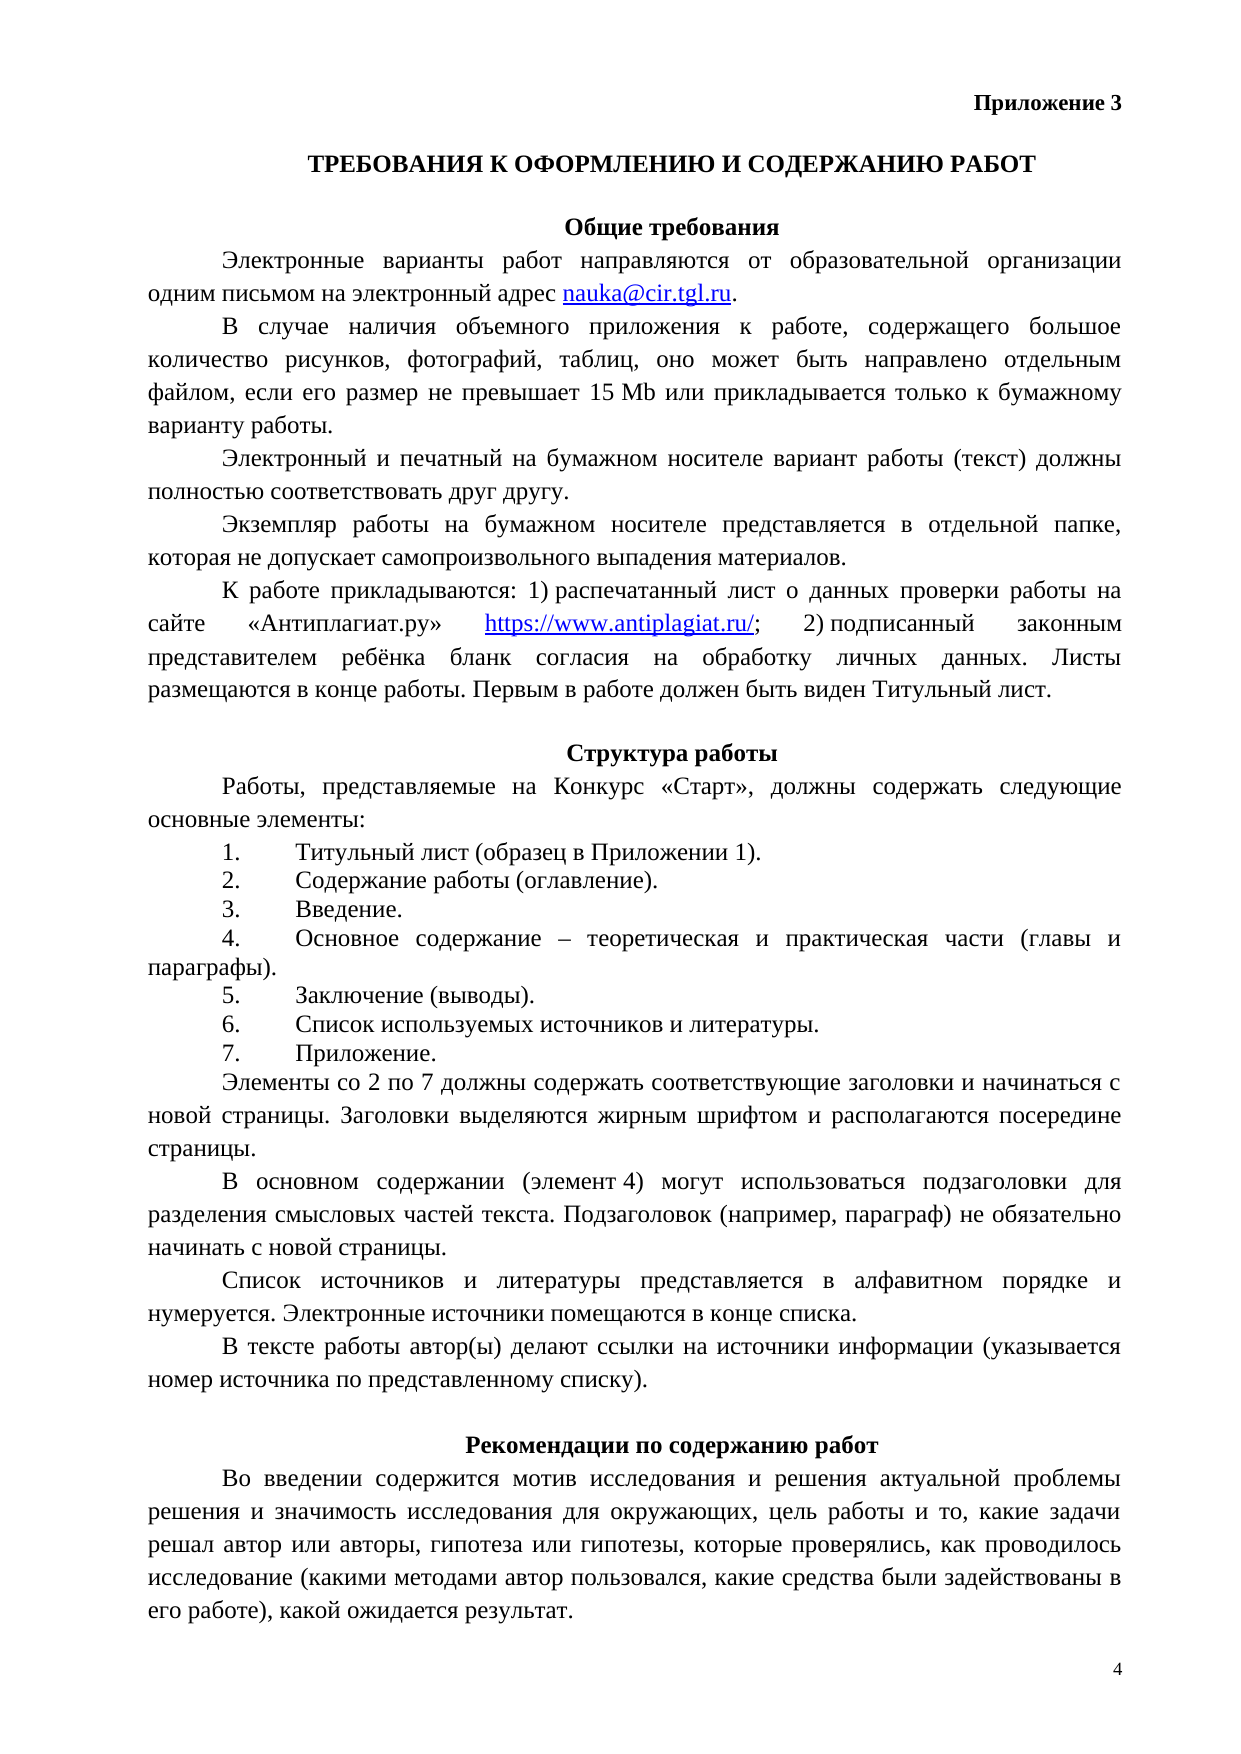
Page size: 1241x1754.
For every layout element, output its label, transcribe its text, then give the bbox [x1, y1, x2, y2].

text В тексте работы автор(ы) делают ссылки на источники информации (указывается номер источника по представленному списку). [148, 1331, 1122, 1393]
text В основном содержании (элемент 4) могут использоваться подзаголовки для разделения смысловых частей текста. Подзаголовок (например, параграф) не обязательно начинать с новой страницы. [148, 1166, 1122, 1261]
list Список используемых источников и литературы. [148, 1009, 1122, 1038]
text Рекомендации по содержанию работ [148, 1430, 1122, 1459]
text Общие требования [148, 212, 1122, 241]
text Структура работы [148, 738, 1122, 767]
text Экземпляр работы на бумажном носителе представляется в отдельной папке, которая не допускает самопроизвольного выпадения материалов. [148, 509, 1122, 571]
text Элементы со 2 по 7 должны содержать соответствующие заголовки и начинаться с новой страницы. Заголовки выделяются жирным шрифтом и располагаются посередине страницы. [148, 1067, 1122, 1162]
text Список источников и литературы представляется в алфавитном порядке и нумеруется. Электронные источники помещаются в конце списка. [148, 1265, 1122, 1327]
list Основное содержание – теоретическая и практическая части (главы и параграфы). [148, 923, 1122, 981]
text В случае наличия объемного приложения к работе, содержащего большое количество рисунков, фотографий, таблиц, оно может быть направлено отдельным файлом, если его размер не превышает 15 Mb или прикладывается только к бумажному варианту работы. [148, 311, 1122, 439]
text К работе прикладываются: 1) распечатанный лист о данных проверки работы на сайте «Антиплагиат.ру» https://www.antiplagiat.ru/; 2) подписанный законным представителем ребёнка бланк согласия на обработку личных данных. Листы размещаются в конце работы. Первым в работе должен быть виден Титульный лист. [148, 576, 1122, 703]
list Содержание работы (оглавление). [148, 866, 1122, 894]
text Электронный и печатный на бумажном носителе вариант работы (текст) должны полностью соответствовать друг другу. [148, 443, 1122, 505]
text Работы, представляемые на Конкурс «Старт», должны содержать следующие основные элементы: [148, 771, 1122, 833]
list Введение. [148, 894, 1122, 923]
text Во введении содержится мотив исследования и решения актуальной проблемы решения и значимость исследования для окружающих, цель работы и то, какие задачи решал автор или авторы, гипотеза или гипотезы, которые проверялись, как проводилось исследование (какими методами автор пользовался, какие средства были задействованы в его работе), какой ожидается результат. [148, 1463, 1122, 1624]
list Приложение. [148, 1038, 1122, 1067]
text Электронные варианты работ направляются от образовательной организации одним письмом на электронный адрес nauka@cir.tgl.ru. [148, 245, 1122, 307]
text Приложение 3 [148, 89, 1122, 115]
list Титульный лист (образец в Приложении 1). [148, 837, 1122, 866]
list Заключение (выводы). [148, 981, 1122, 1009]
text ТРЕБОВАНИЯ К ОФОРМЛЕНИЮ И СОДЕРЖАНИЮ РАБОТ [148, 149, 1122, 178]
